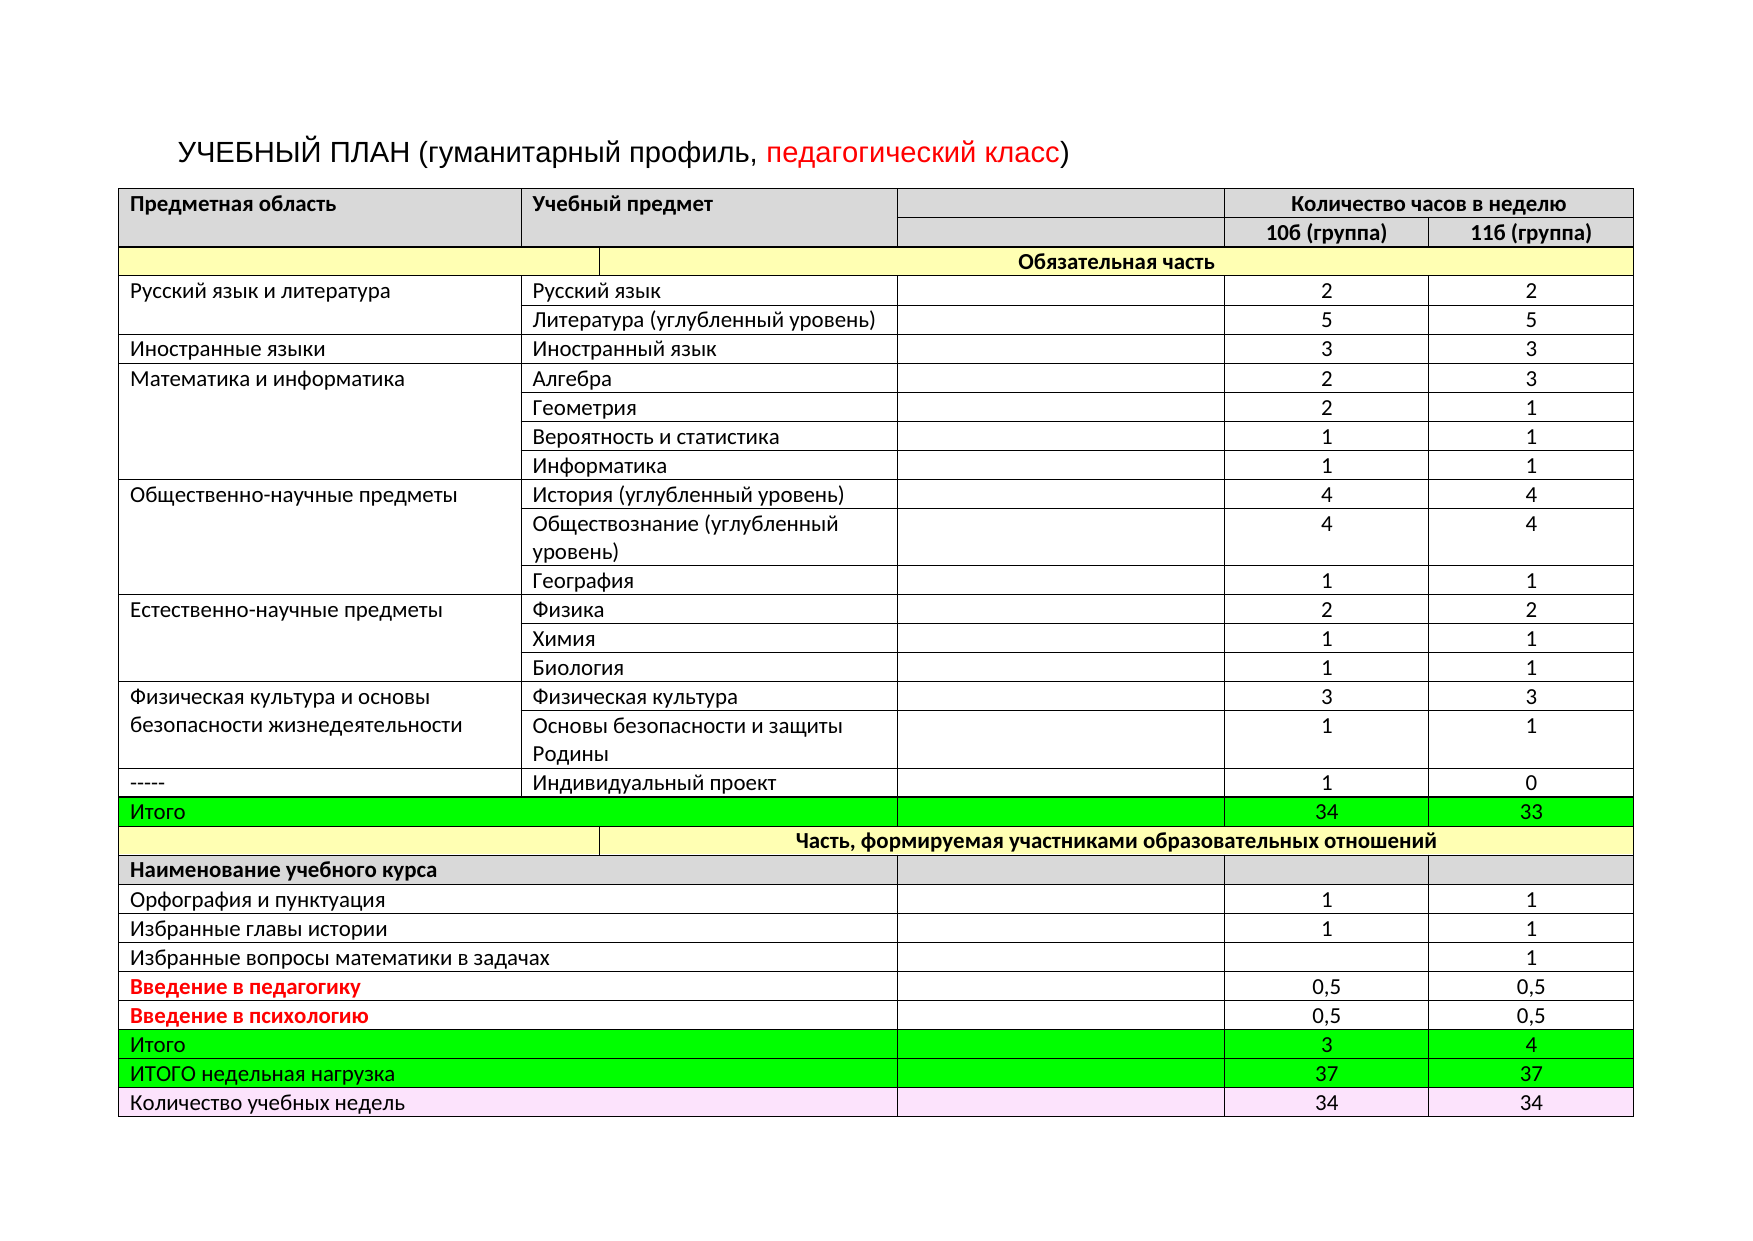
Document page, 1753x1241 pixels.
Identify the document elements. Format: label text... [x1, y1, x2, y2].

table_cell [898, 509, 1224, 565]
table_cell [898, 914, 1224, 942]
text УЧЕБНЫЙ ПЛАН (гуманитарный профиль, педагогический класс) [118, 135, 1634, 169]
table_cell Обязательная часть [600, 248, 1633, 275]
table_cell 1 [1225, 914, 1428, 942]
table_cell 1 [1429, 422, 1633, 450]
table_cell 2 [1225, 276, 1428, 304]
table_cell Индивидуальный проект [522, 769, 897, 796]
table_cell 34 [1225, 1088, 1428, 1116]
table_cell 5 [1429, 306, 1633, 333]
table_cell [898, 885, 1224, 913]
table_cell 5 [1225, 306, 1428, 333]
table_cell [898, 711, 1224, 767]
table_cell 1 [1225, 769, 1428, 796]
table_cell 3 [1225, 1030, 1428, 1058]
table_cell 1 [1429, 451, 1633, 479]
table_cell Количество учебных недель [119, 1088, 897, 1116]
table_cell Итого [119, 1030, 897, 1058]
table_cell История (углубленный уровень) [522, 480, 897, 508]
table_header Предметная область [119, 189, 521, 246]
table_cell 1 [1429, 885, 1633, 913]
table_cell ----- [119, 769, 521, 796]
table_cell [898, 566, 1224, 594]
table_cell Вероятность и статистика [522, 422, 897, 450]
table_cell 4 [1429, 1030, 1633, 1058]
table_cell 1 [1429, 653, 1633, 681]
table_cell Русский язык и литература [119, 276, 521, 333]
table_cell 0,5 [1429, 972, 1633, 1000]
table_cell [898, 364, 1224, 392]
table_cell Биология [522, 653, 897, 681]
table_cell Иностранные языки [119, 335, 521, 363]
table_cell Избранные главы истории [119, 914, 897, 942]
table_cell Физика [522, 595, 897, 623]
table_cell 0,5 [1429, 1001, 1633, 1029]
table_cell 3 [1225, 682, 1428, 710]
table_cell [1225, 856, 1428, 884]
table_cell Избранные вопросы математики в задачах [119, 943, 897, 971]
table_cell [898, 682, 1224, 710]
table_cell ИТОГО недельная нагрузка [119, 1059, 897, 1087]
table_cell 1 [1225, 422, 1428, 450]
table_cell Информатика [522, 451, 897, 479]
table_cell Естественно-научные предметы [119, 595, 521, 681]
table_cell [898, 856, 1224, 884]
table_cell 1 [1225, 653, 1428, 681]
table_header Учебный предмет [522, 189, 897, 246]
table_cell 2 [1225, 364, 1428, 392]
table_cell 1 [1225, 711, 1428, 767]
table_cell 34 [1429, 1088, 1633, 1116]
table_cell Основы безопасности и защиты Родины [522, 711, 897, 767]
table_cell Наименование учебного курса [119, 856, 897, 884]
table_cell Химия [522, 624, 897, 652]
table_cell 1 [1225, 885, 1428, 913]
table_cell 2 [1429, 595, 1633, 623]
table_cell Литература (углубленный уровень) [522, 306, 897, 333]
table_cell [898, 769, 1224, 796]
table_cell [898, 306, 1224, 333]
table_cell [1429, 856, 1633, 884]
table_cell [898, 451, 1224, 479]
table_cell Часть, формируемая участниками образовательных отношений [600, 827, 1633, 854]
table_cell 33 [1429, 798, 1633, 826]
table_cell География [522, 566, 897, 594]
table_cell Физическая культура и основы безопасности жизнедеятельности [119, 682, 521, 767]
table_header Количество часов в неделю [1225, 189, 1633, 217]
table_cell Введение в психологию [119, 1001, 897, 1029]
table_cell [119, 248, 599, 275]
table_cell [898, 480, 1224, 508]
table_cell Алгебра [522, 364, 897, 392]
table_cell 1 [1429, 393, 1633, 421]
table_cell [898, 276, 1224, 304]
table_cell 1 [1225, 566, 1428, 594]
table_cell [898, 1030, 1224, 1058]
table_cell Итого [119, 798, 897, 826]
table_cell Иностранный язык [522, 335, 897, 363]
table_cell [898, 1059, 1224, 1087]
table_cell Обществознание (углубленный уровень) [522, 509, 897, 565]
table_cell Общественно-научные предметы [119, 480, 521, 594]
table_cell [898, 422, 1224, 450]
table_cell 1 [1429, 914, 1633, 942]
table_cell 2 [1429, 276, 1633, 304]
table_cell 4 [1225, 509, 1428, 565]
table_cell [898, 624, 1224, 652]
table_cell 3 [1429, 364, 1633, 392]
table_cell 0,5 [1225, 972, 1428, 1000]
table_cell [898, 1001, 1224, 1029]
table_cell 1 [1429, 566, 1633, 594]
table_cell 4 [1429, 480, 1633, 508]
table_cell 0 [1429, 769, 1633, 796]
table_cell [898, 943, 1224, 971]
table_cell 2 [1225, 393, 1428, 421]
table_cell 11б (группа) [1429, 218, 1633, 246]
table_cell 1 [1429, 943, 1633, 971]
table_cell 37 [1429, 1059, 1633, 1087]
table_cell [898, 798, 1224, 826]
table_cell Геометрия [522, 393, 897, 421]
table_cell 3 [1225, 335, 1428, 363]
table_cell [898, 653, 1224, 681]
table_cell 3 [1429, 682, 1633, 710]
table_cell [119, 827, 599, 854]
table_header [898, 189, 1224, 217]
table_cell [898, 393, 1224, 421]
table_cell 3 [1429, 335, 1633, 363]
table_cell [898, 595, 1224, 623]
table_cell Введение в педагогику [119, 972, 897, 1000]
table_cell [898, 335, 1224, 363]
table_cell [1225, 943, 1428, 971]
table_cell 1 [1429, 624, 1633, 652]
table_cell 10б (группа) [1225, 218, 1428, 246]
table_cell 1 [1225, 624, 1428, 652]
table_cell Физическая культура [522, 682, 897, 710]
table_cell [898, 218, 1224, 246]
table_cell 34 [1225, 798, 1428, 826]
table_cell 1 [1429, 711, 1633, 767]
table_cell Математика и информатика [119, 364, 521, 479]
table_cell 4 [1429, 509, 1633, 565]
table_cell 2 [1225, 595, 1428, 623]
table_cell 4 [1225, 480, 1428, 508]
table_cell 0,5 [1225, 1001, 1428, 1029]
table_cell [898, 972, 1224, 1000]
table_cell 1 [1225, 451, 1428, 479]
table_cell [898, 1088, 1224, 1116]
table_cell Русский язык [522, 276, 897, 304]
table_cell Орфография и пунктуация [119, 885, 897, 913]
table_cell 37 [1225, 1059, 1428, 1087]
